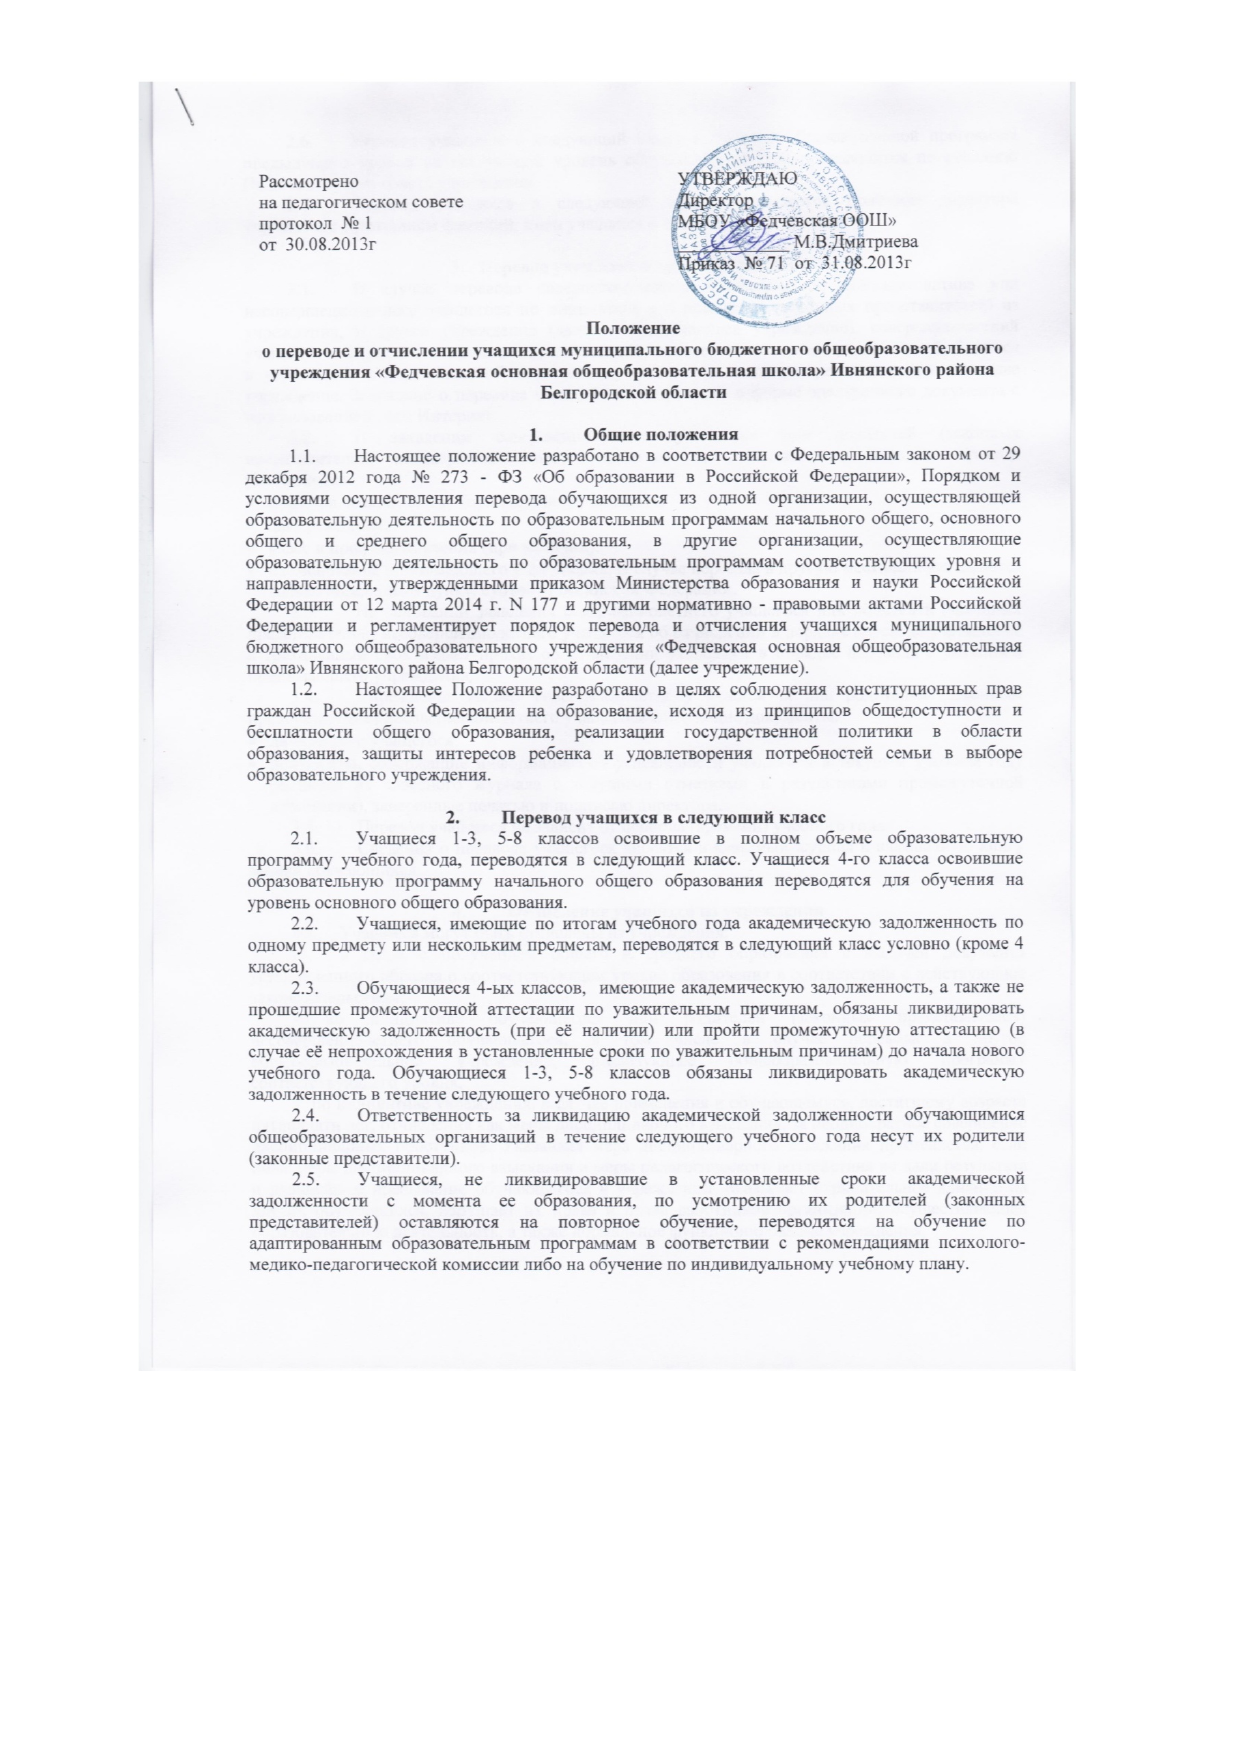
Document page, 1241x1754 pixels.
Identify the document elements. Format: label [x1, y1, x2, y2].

picture [132, 73, 1076, 1371]
